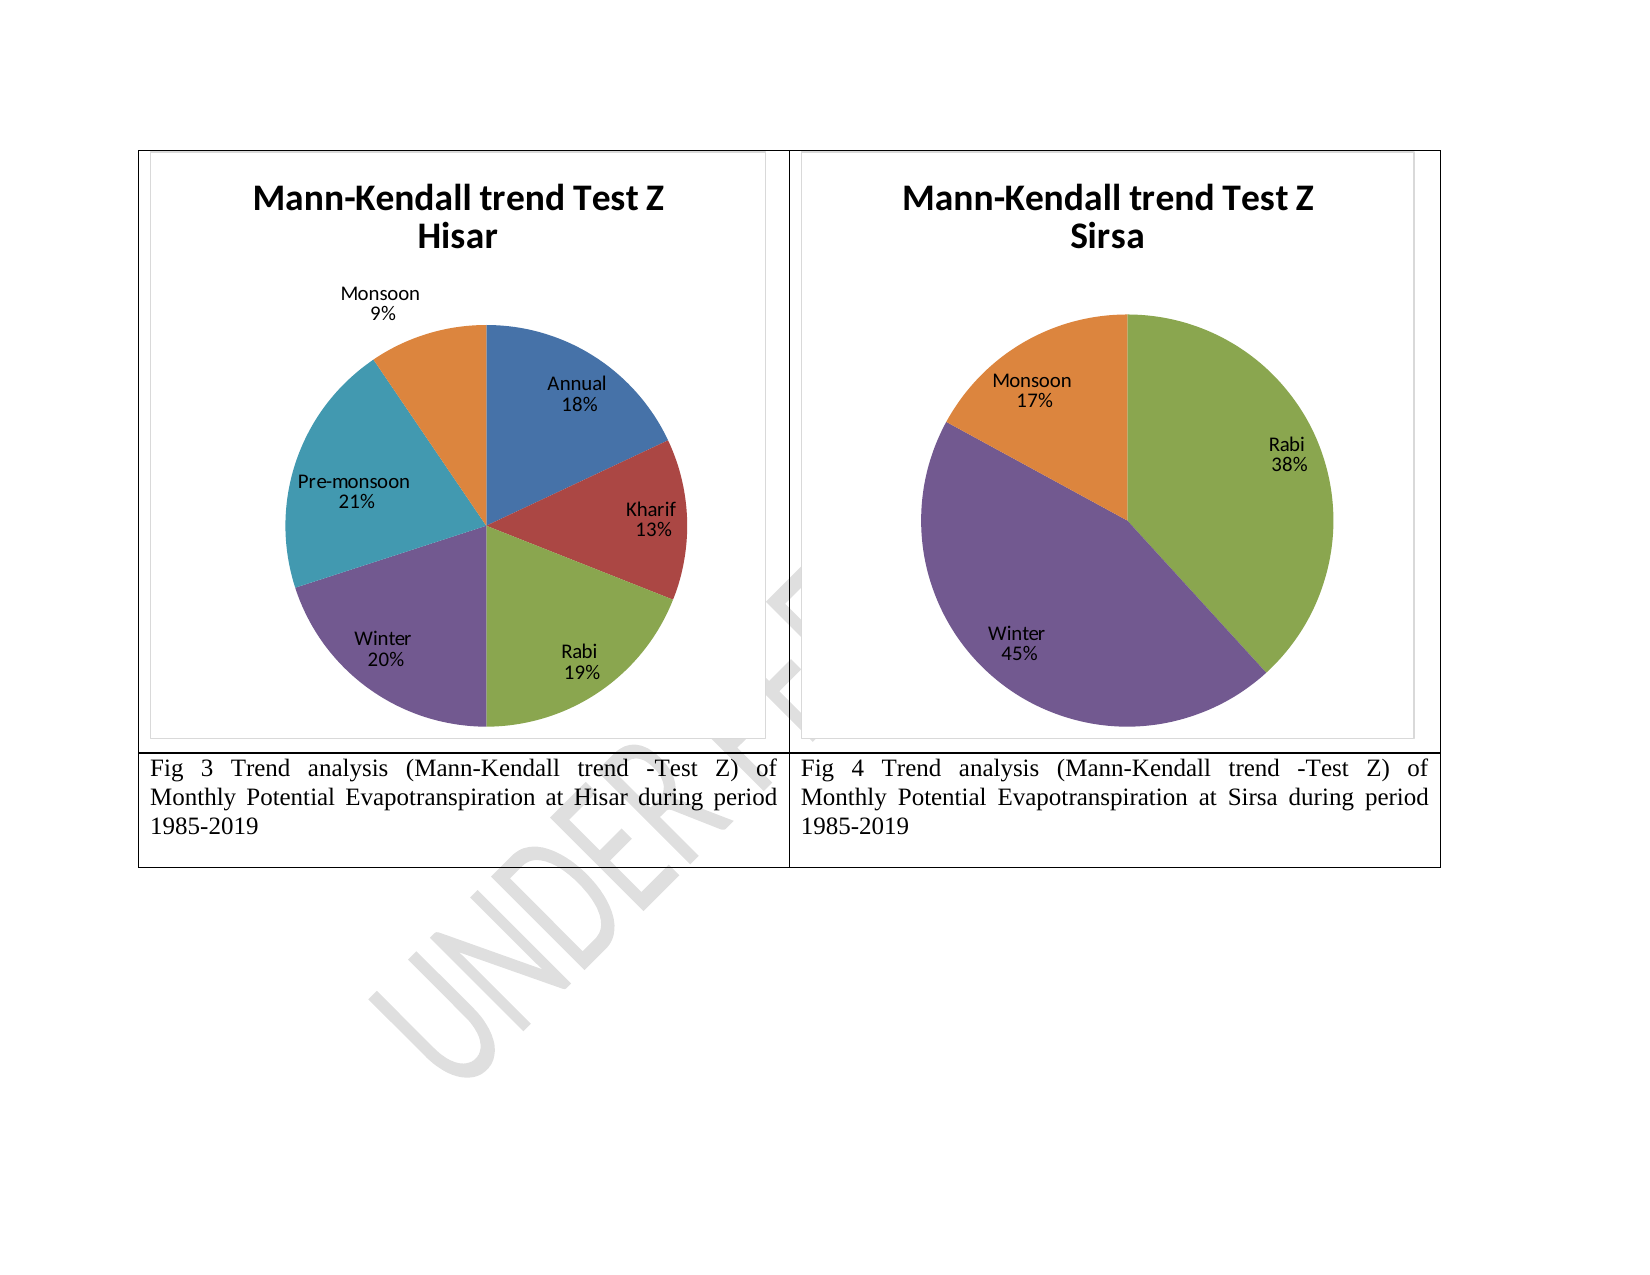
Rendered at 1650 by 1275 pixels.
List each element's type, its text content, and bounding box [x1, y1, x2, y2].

table_header [790, 151, 1440, 752]
table_header [139, 151, 789, 752]
table_cell Fig 4 Trend analysis (Mann-Kendall trend -Test Z) of Monthly Potential Evapotranspiration at Sirsa during period 1985-2019 [790, 754, 1440, 867]
table_cell Fig 3 Trend analysis (Mann-Kendall trend -Test Z) of Monthly Potential Evapotranspiration at Hisar during period 1985-2019 [139, 754, 789, 867]
